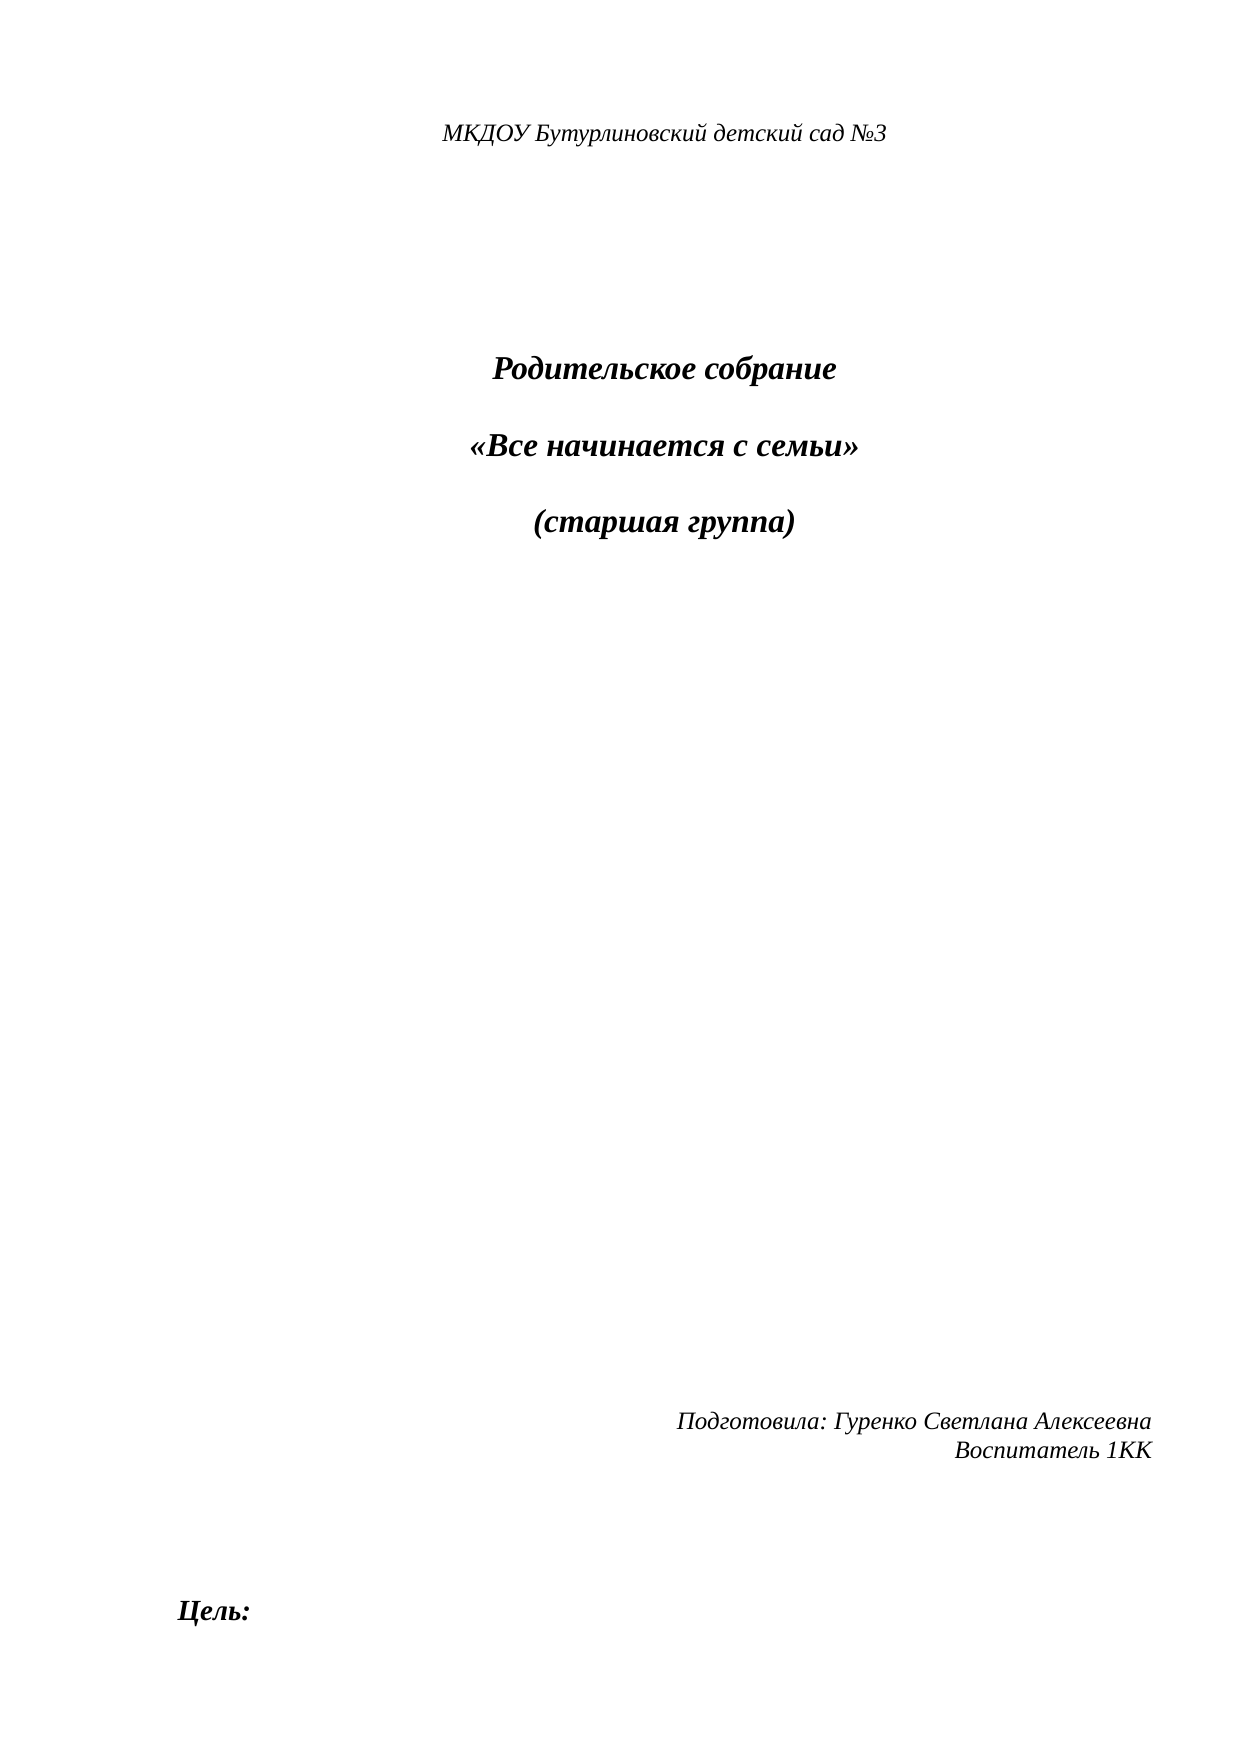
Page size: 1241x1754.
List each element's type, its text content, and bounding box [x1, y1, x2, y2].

text МКДОУ Бутурлиновский детский сад №3 [177, 118, 1152, 147]
text Цель: [177, 1593, 1152, 1627]
text Подготовила: Гуренко Светлана Алексеевна [177, 1406, 1152, 1435]
text «Все начинается с семьи» [177, 425, 1152, 463]
text (старшая группа) [177, 501, 1152, 568]
text Воспитатель 1КК [177, 1435, 1152, 1464]
text Родительское собрание [177, 348, 1152, 386]
